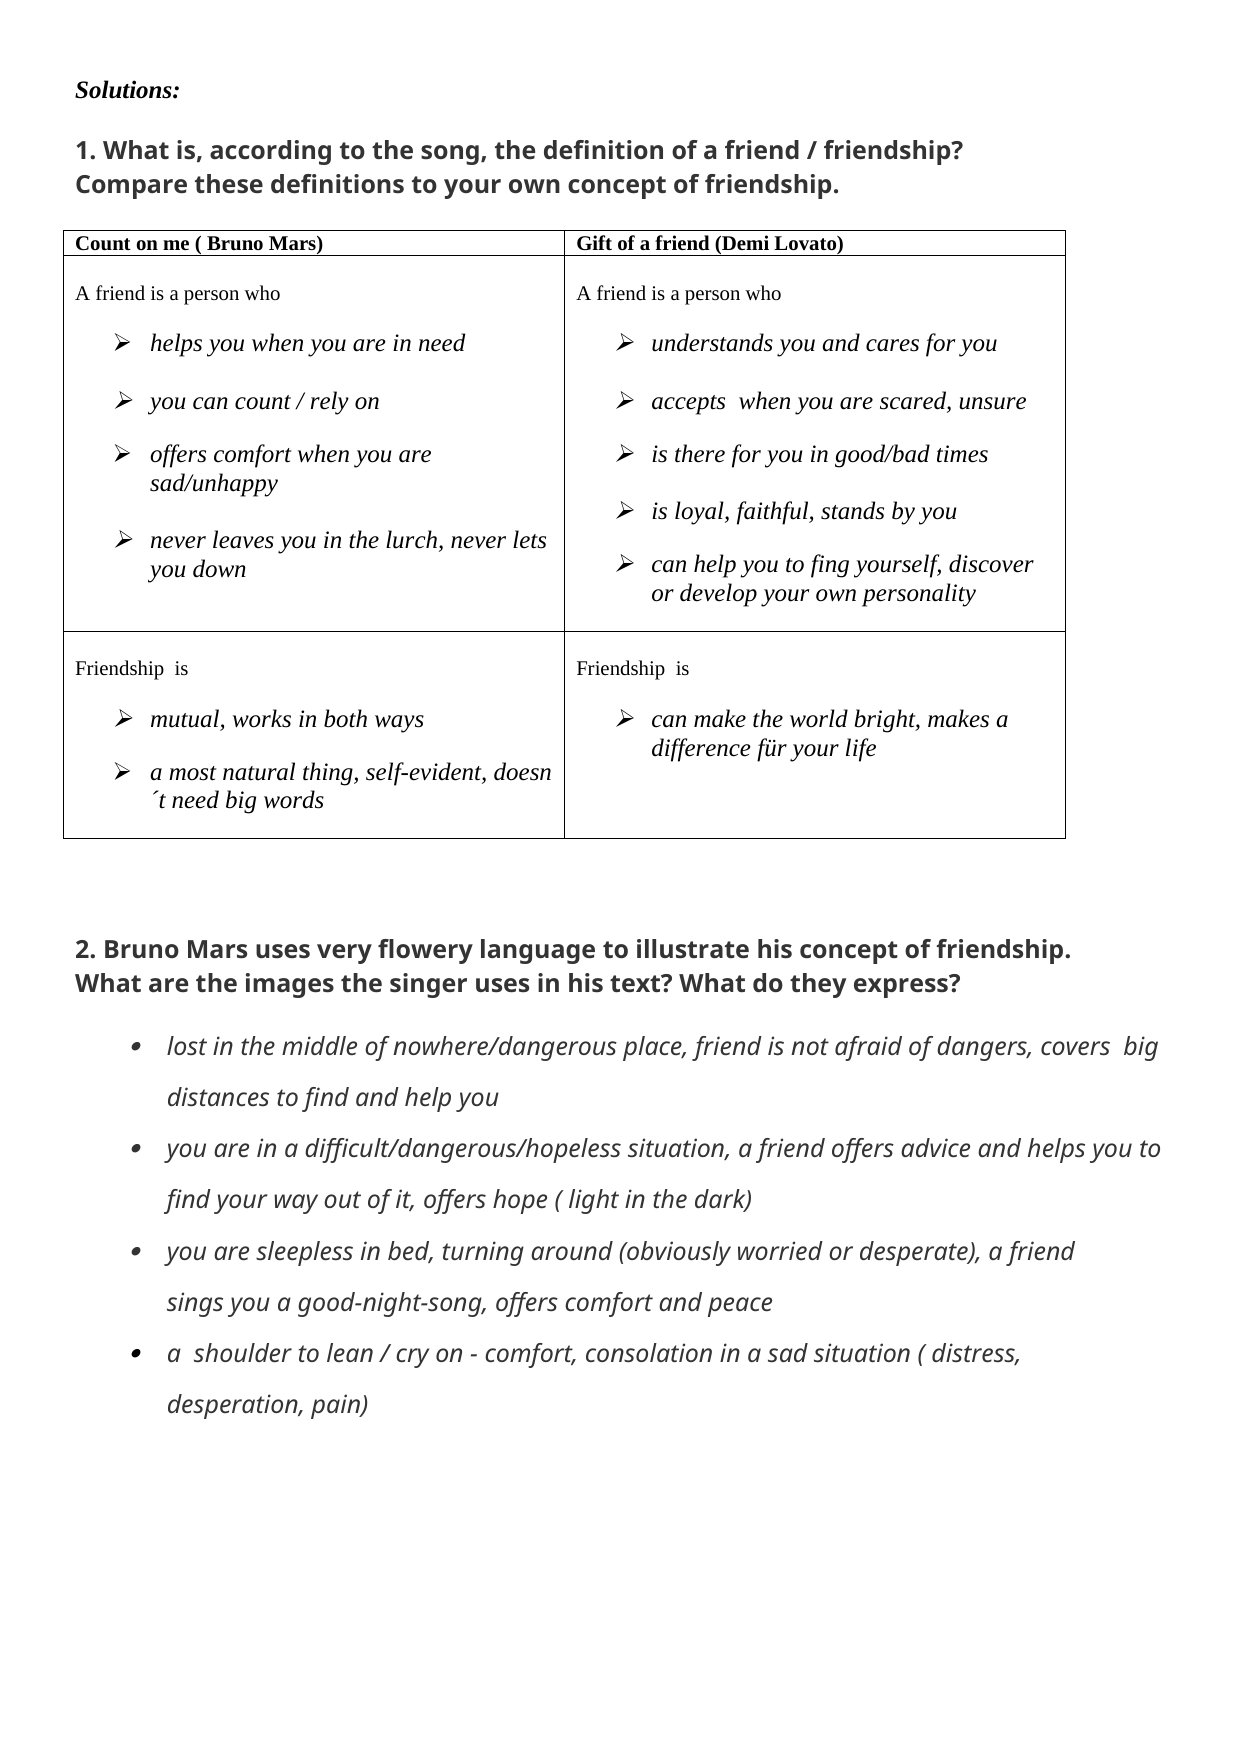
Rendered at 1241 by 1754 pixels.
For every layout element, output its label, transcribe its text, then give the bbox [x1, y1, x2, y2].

text 2. Bruno Mars uses very flowery language to illustrate his concept of friendship. What are the images the singer uses in his text? What do they express? [75, 932, 1165, 1000]
list a shoulder to lean / cry on - comfort, consolation in a sad situation ( distress, desperation, pain) [129, 1335, 1165, 1420]
table_cell Friendship is can make the world bright, makes a difference für your life [565, 632, 1065, 838]
list lost in the middle of nowhere/dangerous place, friend is not afraid of dangers, covers big distances to find and help you [129, 1029, 1165, 1114]
list you are sleepless in bed, turning around (obviously worried or desperate), a friend [129, 1233, 1165, 1267]
text 1. What is, according to the song, the definition of a friend / friendship? Compare these definitions to your own concept of friendship. [75, 133, 1165, 201]
table_header Gift of a friend (Demi Lovato) [565, 231, 1065, 255]
list you are in a difficult/dangerous/hopeless situation, a friend offers advice and helps you to find your way out of it, offers hope ( light in the dark) [129, 1131, 1165, 1216]
table_cell Friendship is mutual, works in both ways a most natural thing, self-evident, doesn´t need big words [64, 632, 564, 838]
table_cell A friend is a person who understands you and cares for you accepts when you are scared, unsure is there for you in good/bad times is loyal, faithful, stands by you can help you to fing yourself, discover or develop your own personality [565, 256, 1065, 631]
table_header Count on me ( Bruno Mars) [64, 231, 564, 255]
table_cell A friend is a person who helps you when you are in need you can count / rely on offers comfort when you are sad/unhappy never leaves you in the lurch, never lets you down [64, 256, 564, 631]
list sings you a good-night-song, offers comfort and peace [167, 1284, 1165, 1318]
text Solutions: [75, 75, 1165, 104]
